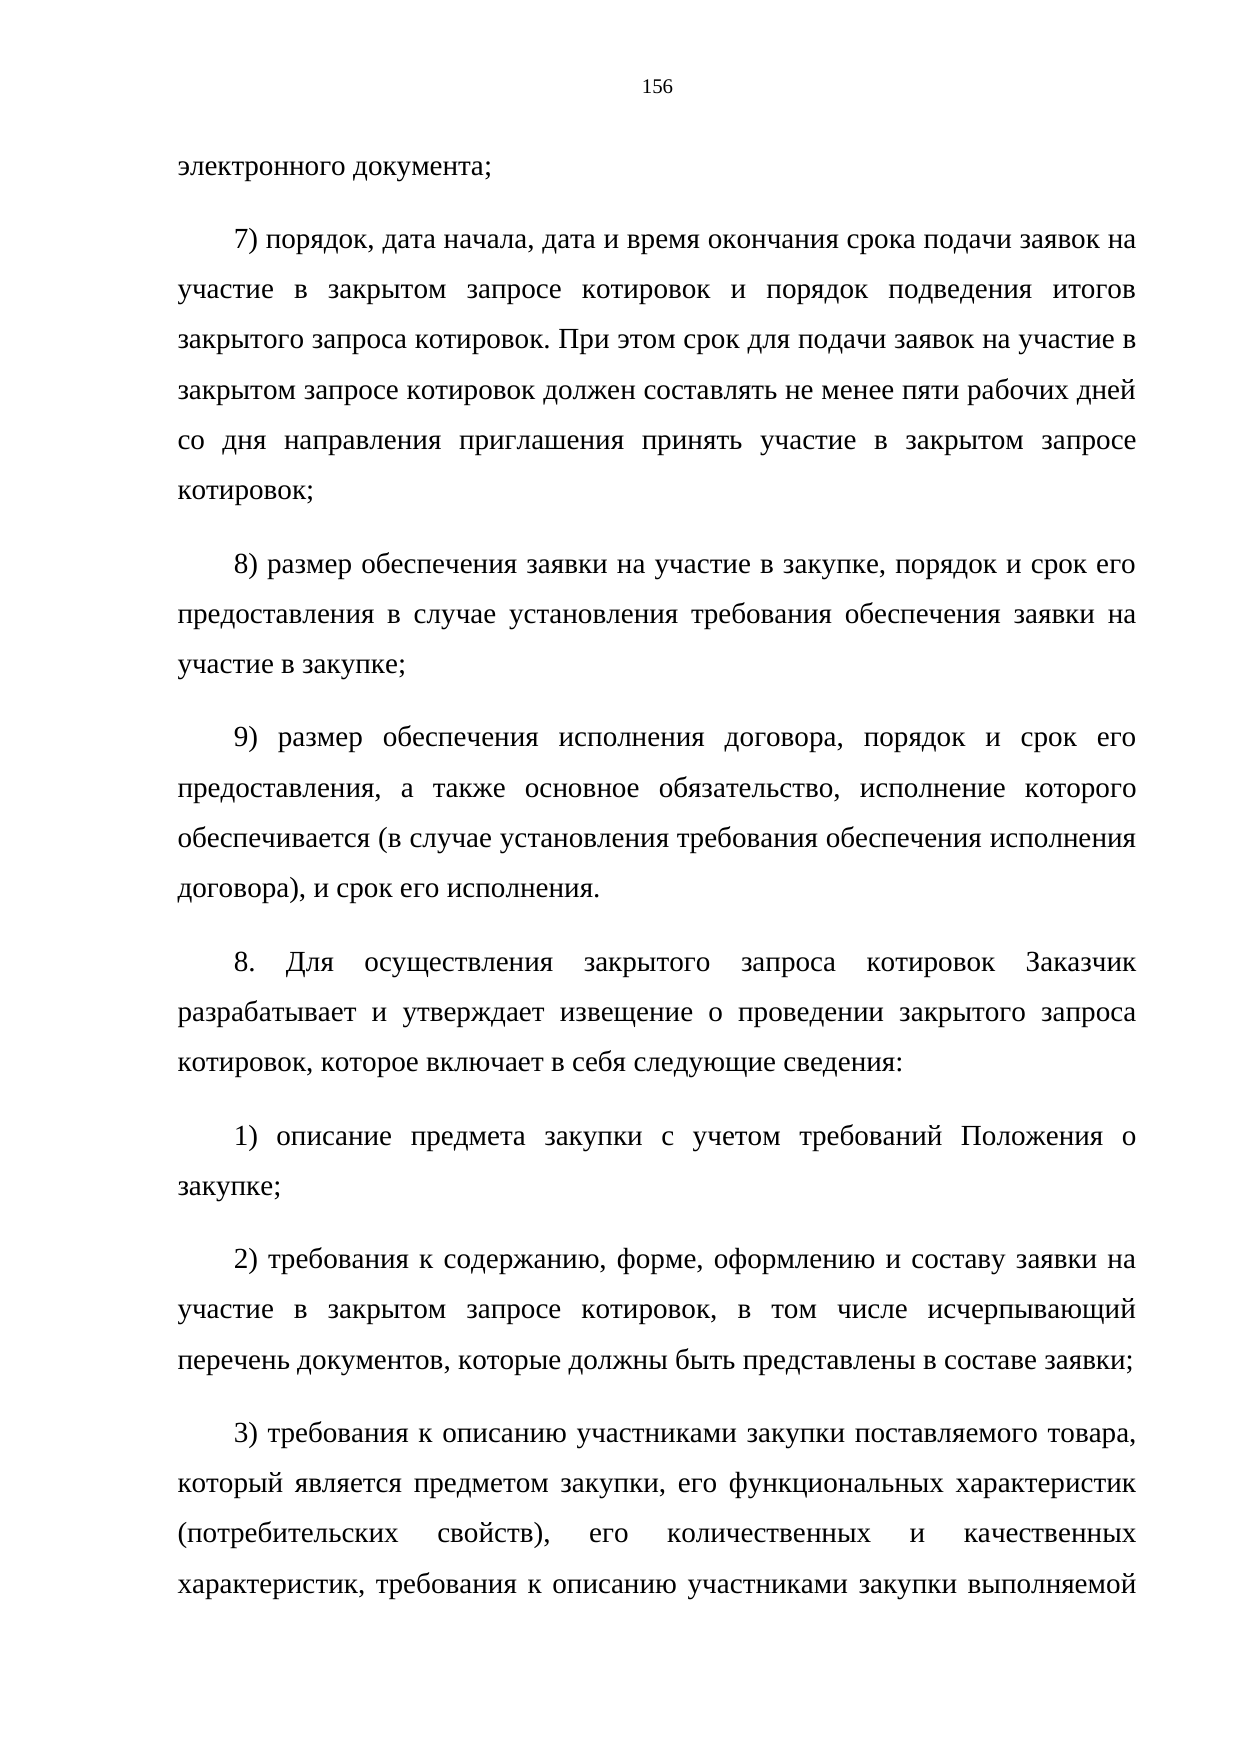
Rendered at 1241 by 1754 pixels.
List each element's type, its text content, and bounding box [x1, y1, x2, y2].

text 9) размер обеспечения исполнения договора, порядок и срок его предоставления, а также основное обязательство, исполнение которого обеспечивается (в случае установления требования обеспечения исполнения договора), и срок его исполнения. [177, 719, 1137, 904]
text 7) порядок, дата начала, дата и время окончания срока подачи заявок на участие в закрытом запросе котировок и порядок подведения итогов закрытого запроса котировок. При этом срок для подачи заявок на участие в закрытом запросе котировок должен составлять не менее пяти рабочих дней со дня направления приглашения принять участие в закрытом запросе котировок; [177, 221, 1137, 506]
text 2) требования к содержанию, форме, оформлению и составу заявки на участие в закрытом запросе котировок, в том числе исчерпывающий перечень документов, которые должны быть представлены в составе заявки; [177, 1241, 1137, 1375]
text 8. Для осуществления закрытого запроса котировок Заказчик разрабатывает и утверждает извещение о проведении закрытого запроса котировок, которое включает в себя следующие сведения: [177, 944, 1137, 1078]
text 1) описание предмета закупки с учетом требований Положения о закупке; [177, 1118, 1137, 1201]
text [177, 148, 1137, 181]
text 8) размер обеспечения заявки на участие в закупке, порядок и срок его предоставления в случае установления требования обеспечения заявки на участие в закупке; [177, 546, 1137, 680]
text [177, 1415, 1137, 1599]
